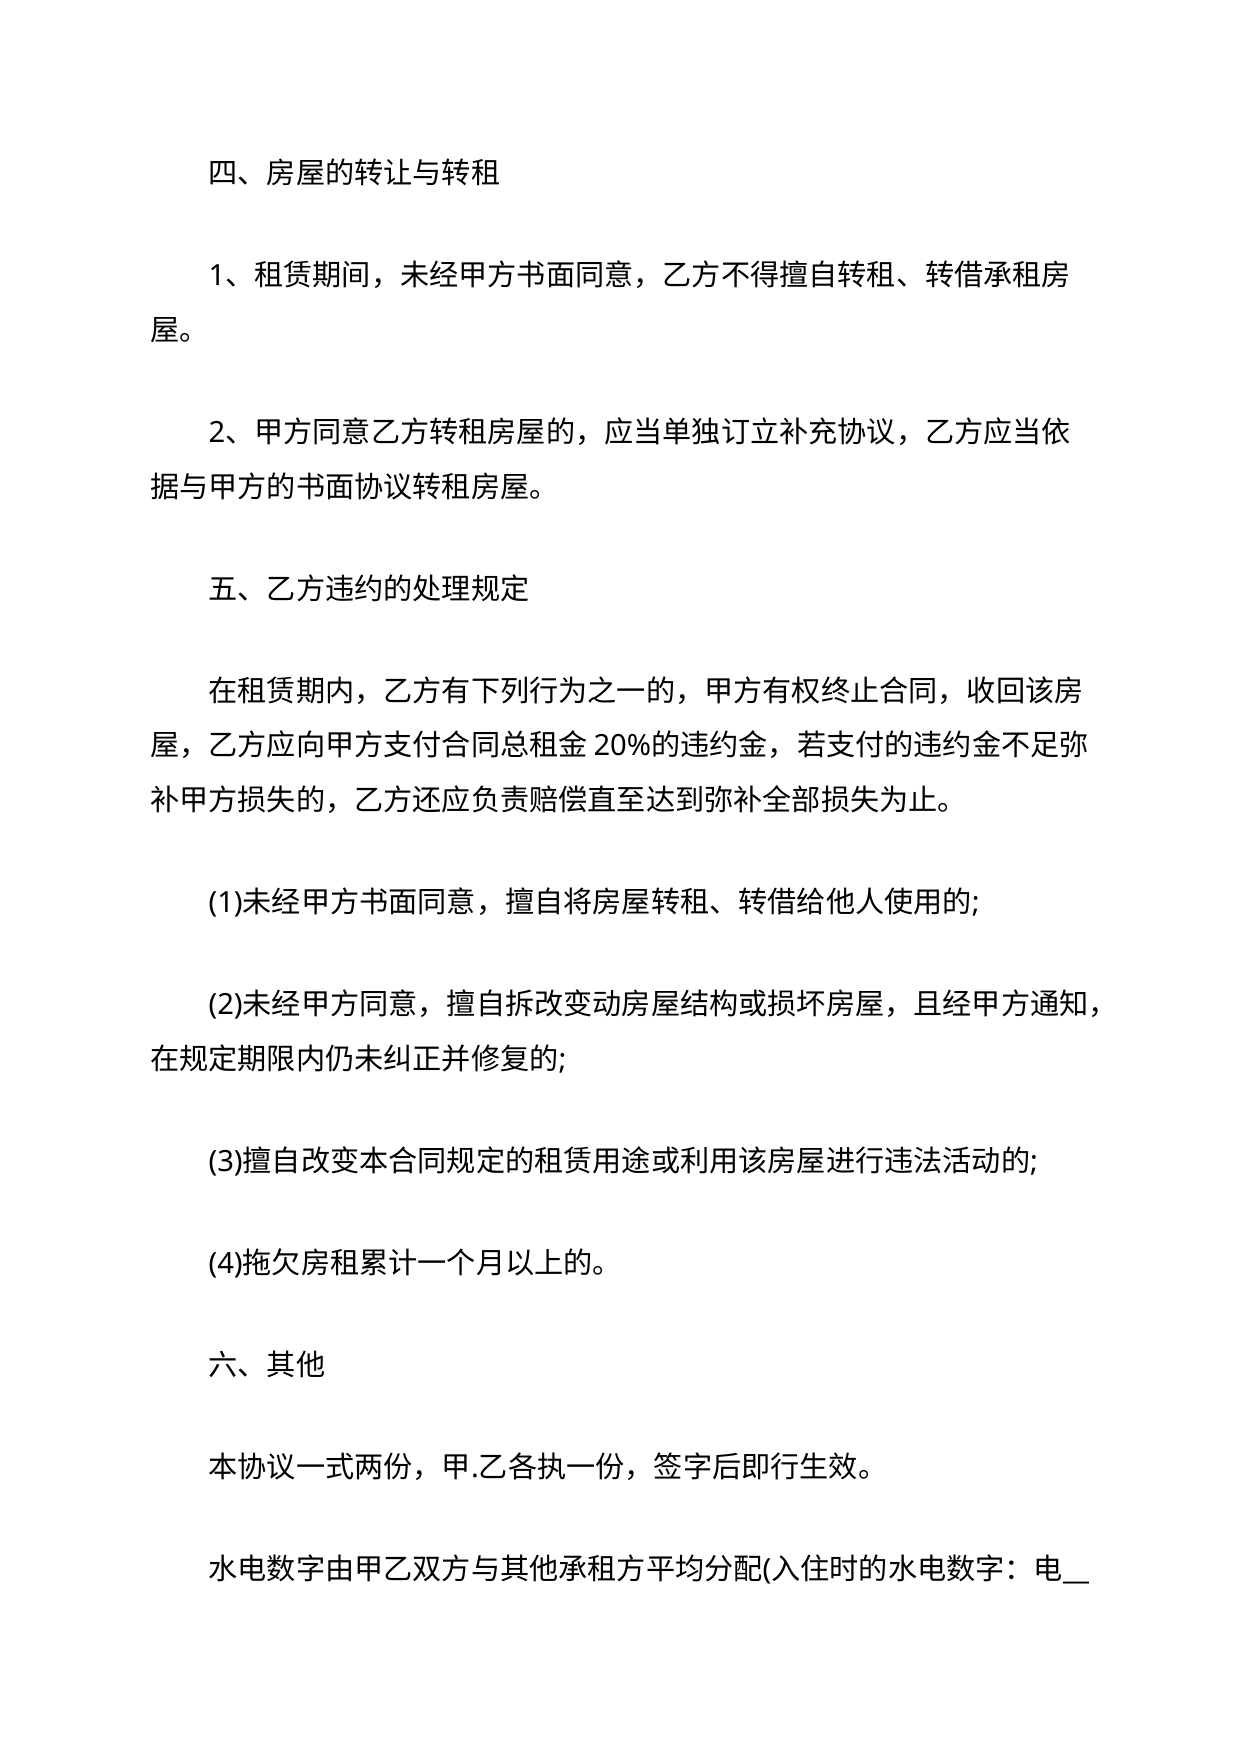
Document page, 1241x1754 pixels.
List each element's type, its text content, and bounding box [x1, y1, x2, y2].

text (1)未经甲方书面同意，擅自将房屋转租、转借给他人使用的; [150, 879, 1090, 921]
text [150, 1545, 1090, 1588]
text 四、房屋的转让与转租 [150, 150, 1090, 192]
text (3)擅自改变本合同规定的租赁用途或利用该房屋进行违法活动的; [150, 1138, 1090, 1180]
text 2、甲方同意乙方转租房屋的，应当单独订立补充协议，乙方应当依据与甲方的书面协议转租房屋。 [150, 408, 1090, 506]
text 1、租赁期间，未经甲方书面同意，乙方不得擅自转租、转借承租房屋。 [150, 252, 1090, 349]
text 本协议一式两份，甲.乙各执一份，签字后即行生效。 [150, 1443, 1090, 1486]
text 在租赁期内，乙方有下列行为之一的，甲方有权终止合同，收回该房屋，乙方应向甲方支付合同总租金20%的违约金，若支付的违约金不足弥补甲方损失的，乙方还应负责赔偿直至达到弥补全部损失为止。 [150, 667, 1090, 819]
text 五、乙方违约的处理规定 [150, 565, 1090, 608]
text (4)拖欠房租累计一个月以上的。 [150, 1240, 1090, 1282]
text 六、其他 [150, 1342, 1090, 1384]
text (2)未经甲方同意，擅自拆改变动房屋结构或损坏房屋，且经甲方通知，在规定期限内仍未纠正并修复的; [150, 981, 1090, 1078]
